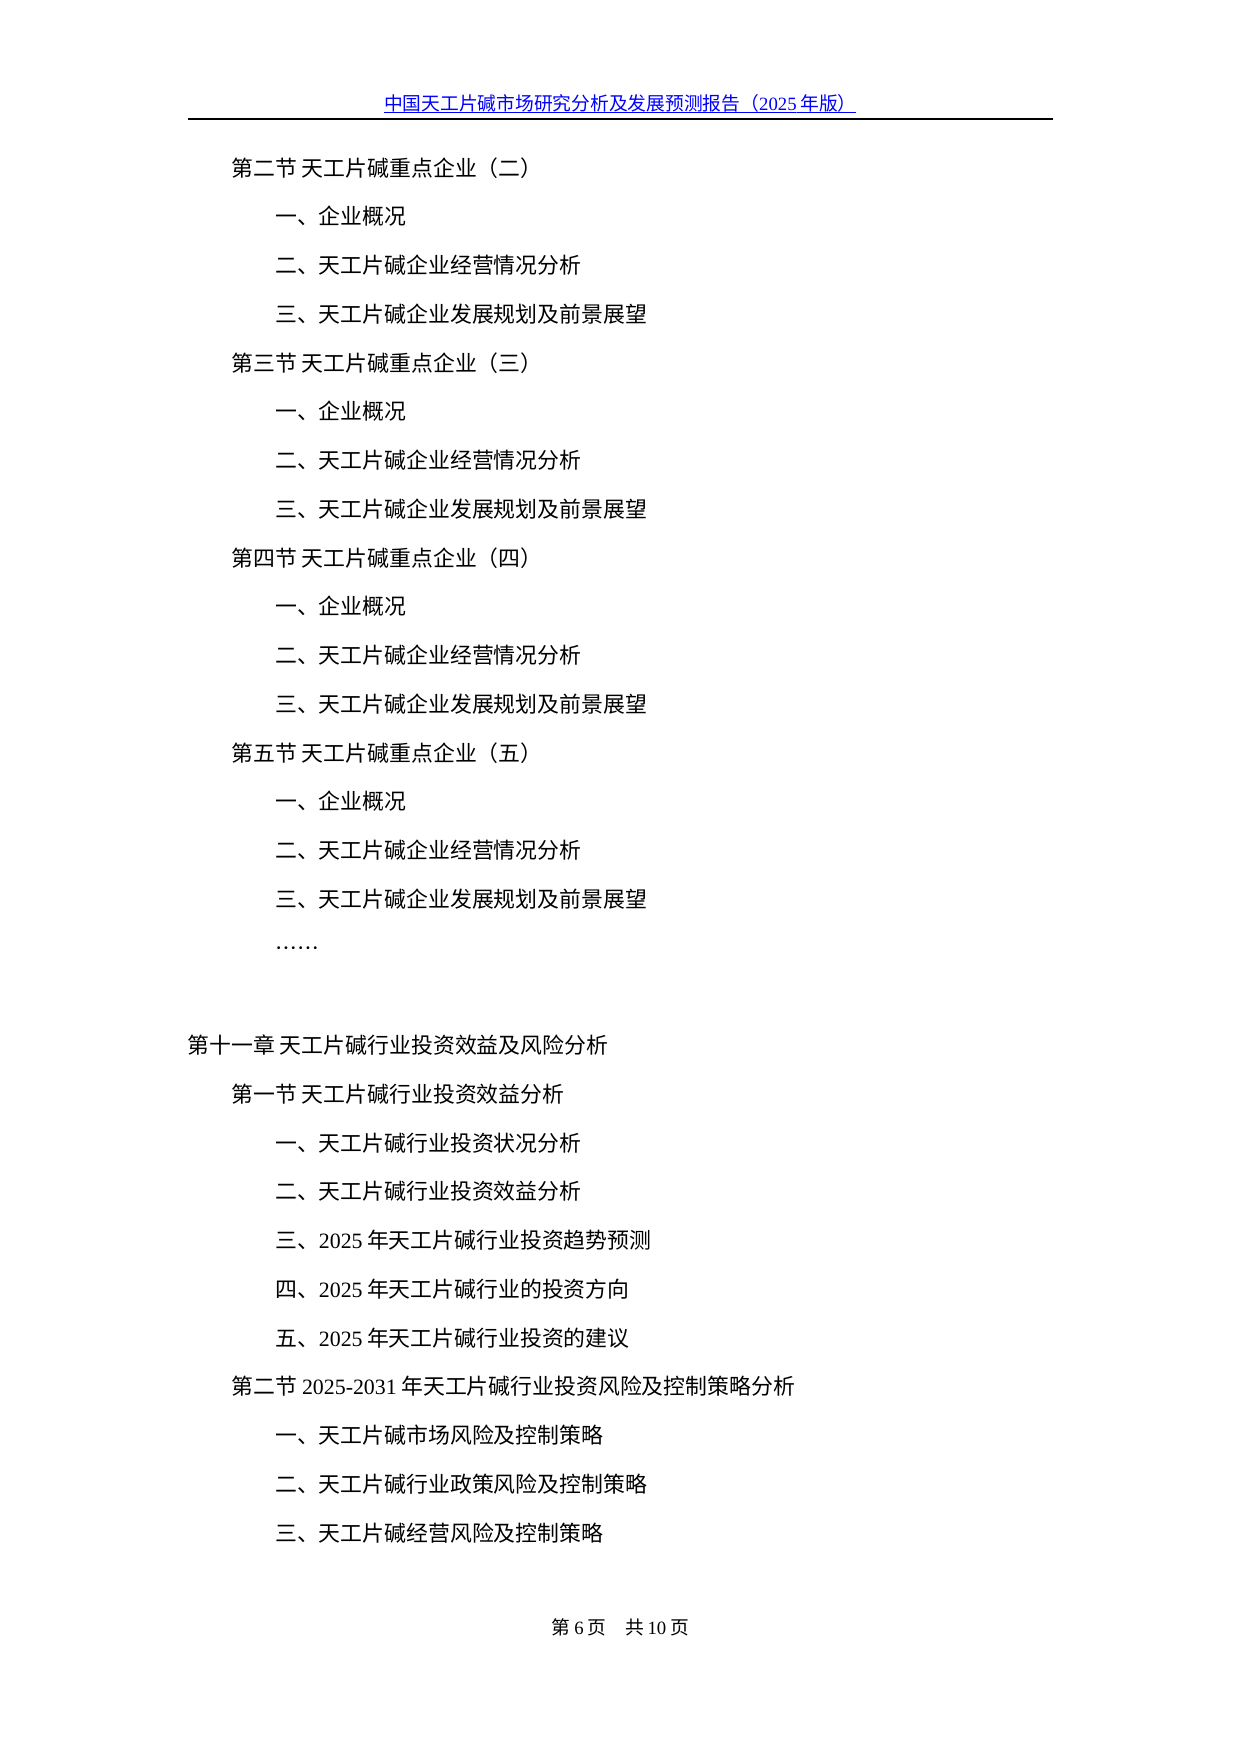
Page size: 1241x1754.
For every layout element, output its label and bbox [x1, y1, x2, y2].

text [187, 150, 1053, 1548]
